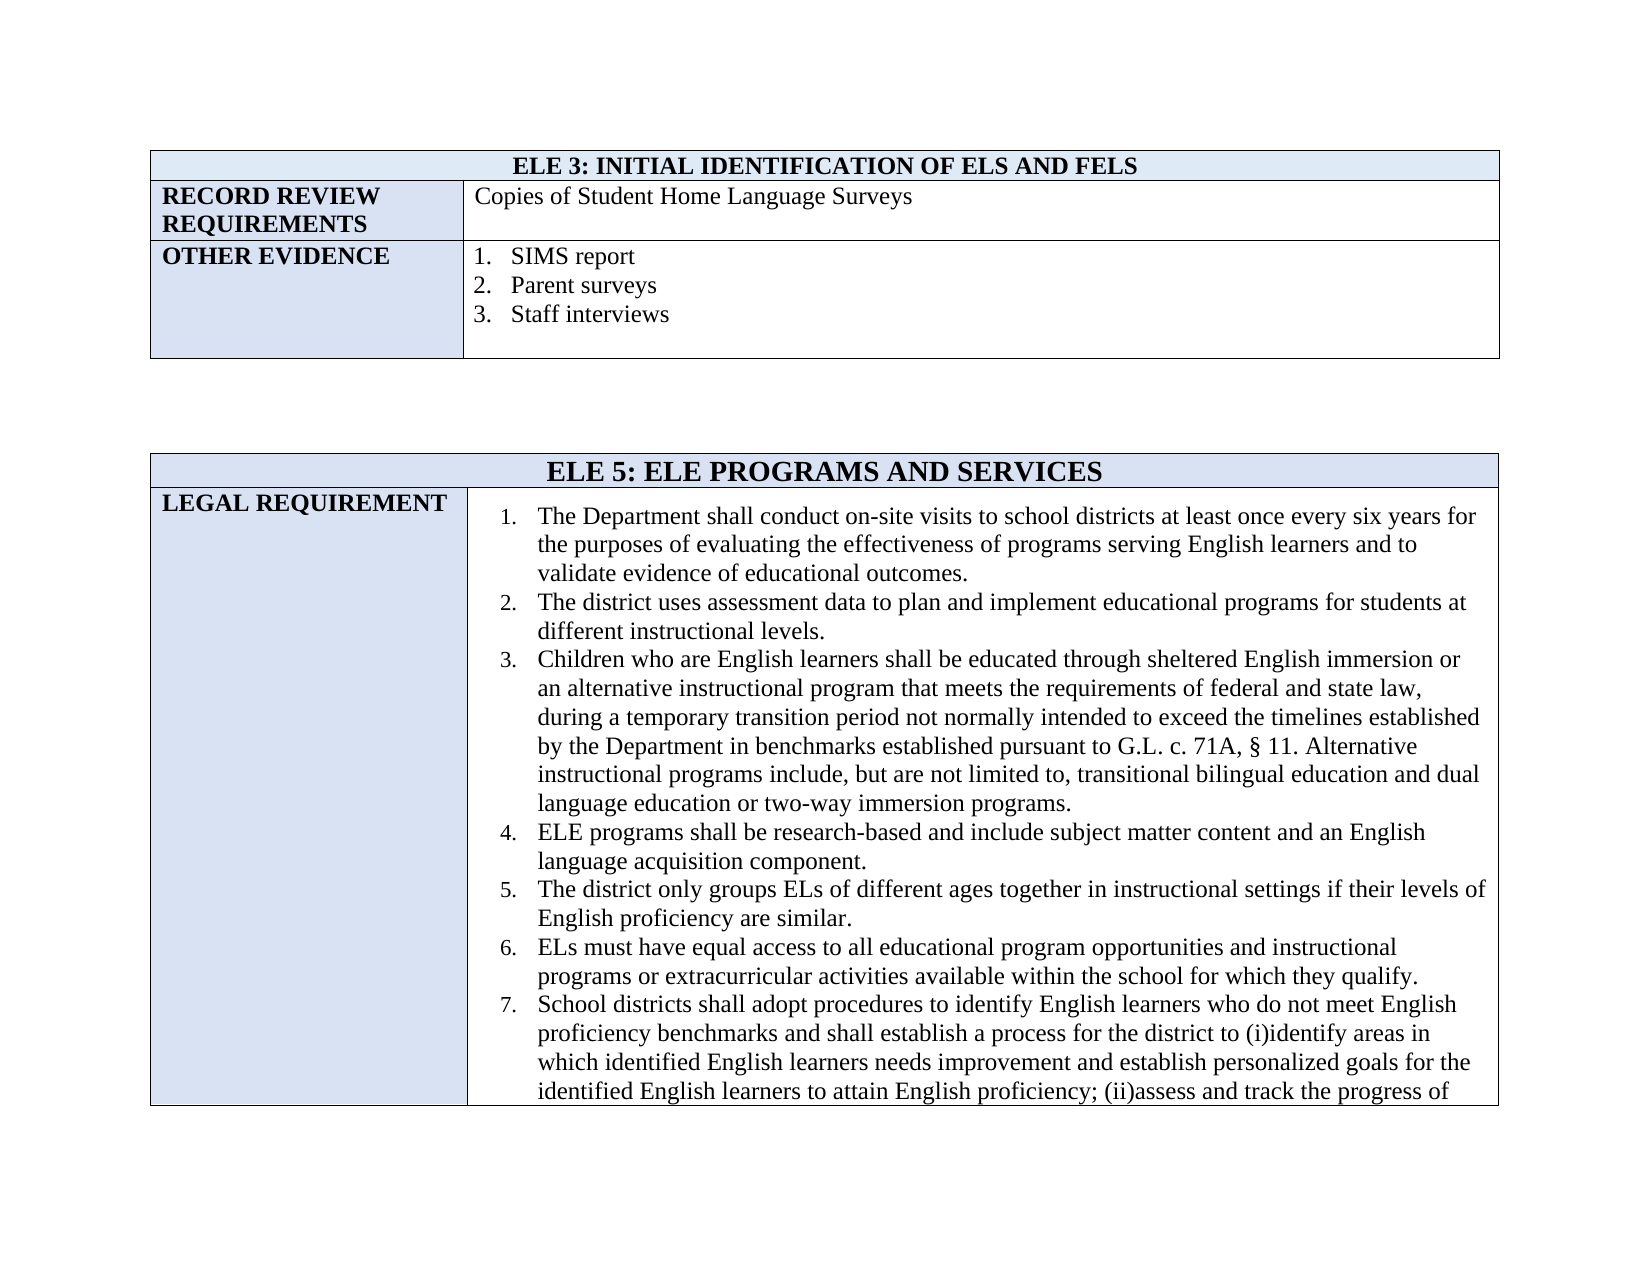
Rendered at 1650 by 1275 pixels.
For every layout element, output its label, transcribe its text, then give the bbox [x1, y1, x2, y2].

table_cell SIMS report Parent surveys Staff interviews [464, 241, 1499, 358]
table_header ELE 3: INITIAL IDENTIFICATION OF ELS AND FELS [151, 151, 1499, 180]
table_cell RECORD REVIEW REQUIREMENTS [151, 181, 463, 240]
table_cell Copies of Student Home Language Surveys [464, 181, 1499, 240]
table_header ELE 5: ELE PROGRAMS AND SERVICES [151, 454, 1498, 487]
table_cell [468, 488, 1498, 1104]
table_cell OTHER EVIDENCE [151, 241, 463, 358]
table_cell LEGAL REQUIREMENT [151, 488, 467, 1104]
